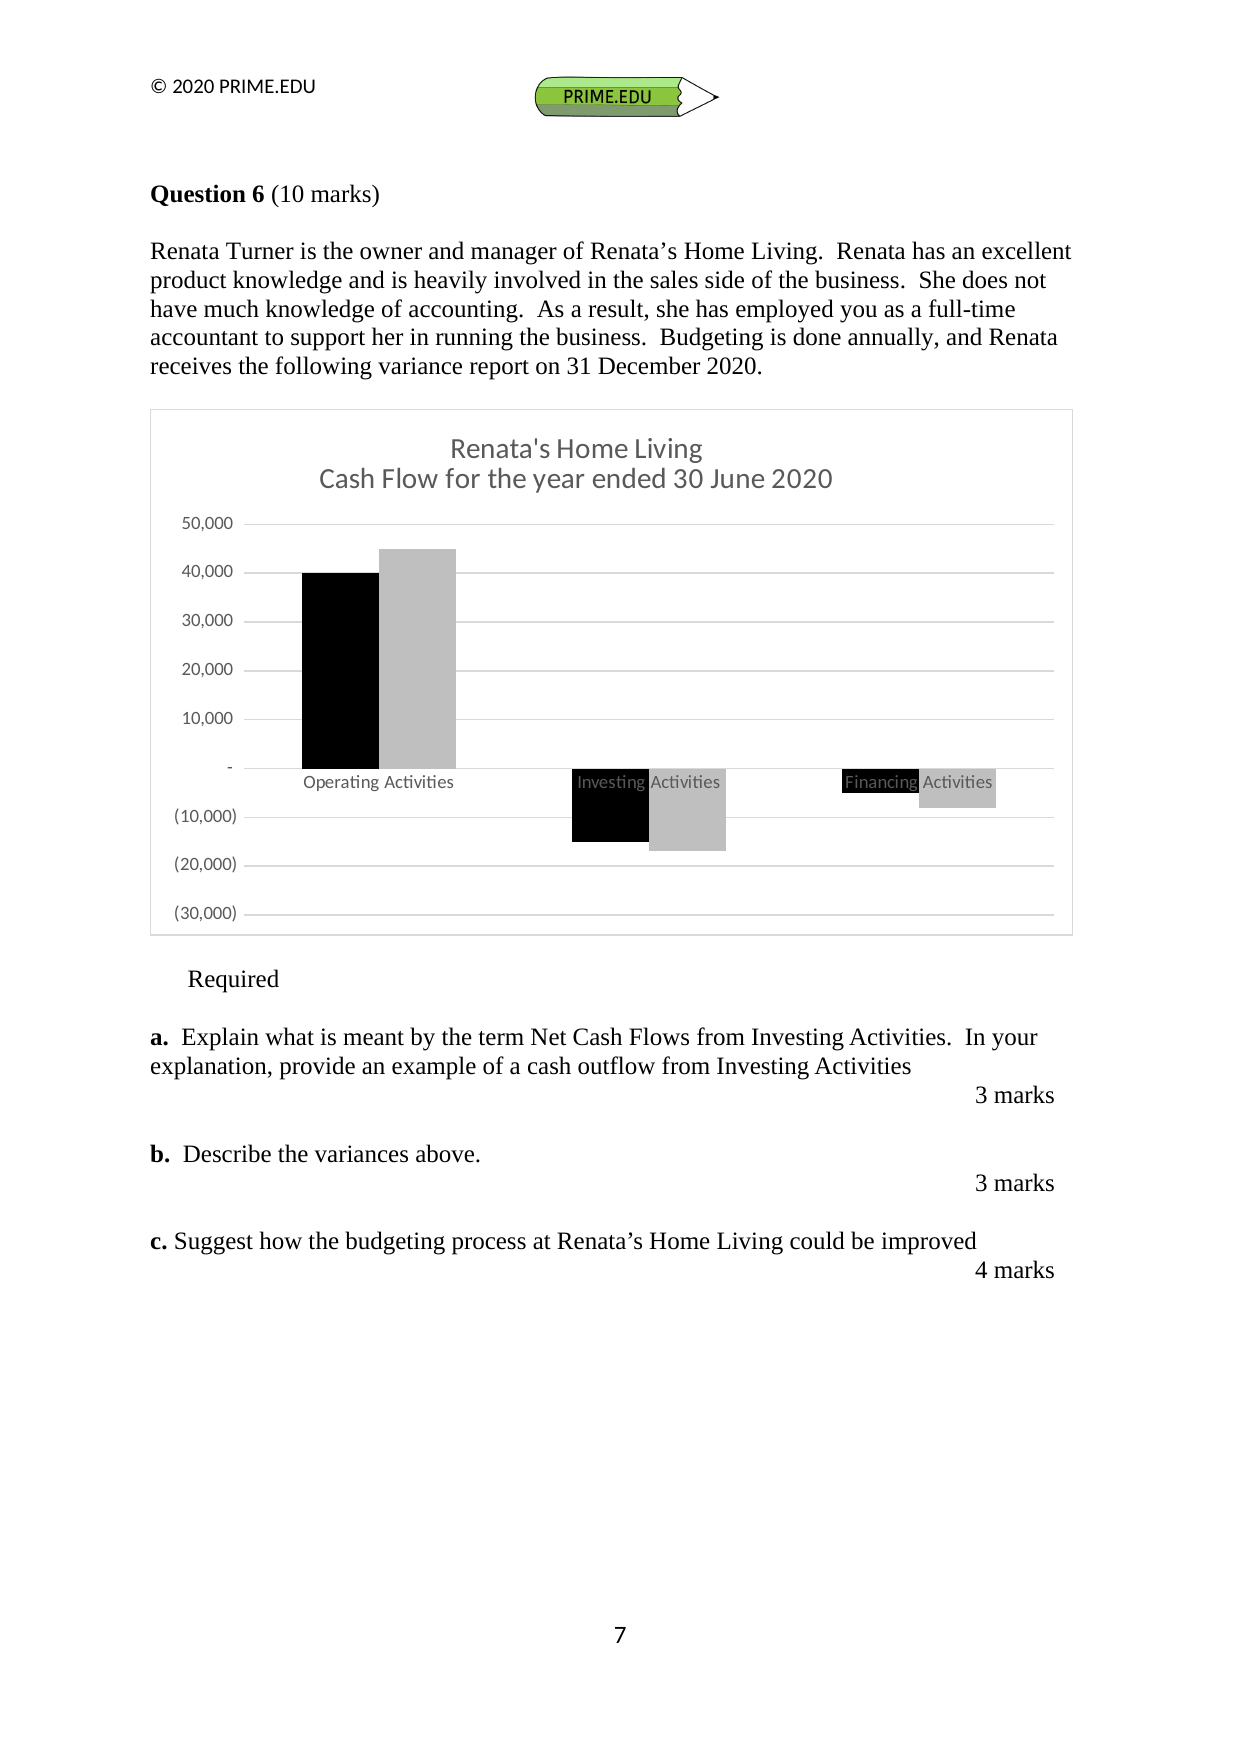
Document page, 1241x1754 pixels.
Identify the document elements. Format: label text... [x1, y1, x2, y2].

text a. Explain what is meant by the term Net Cash Flows from Investing Activities. In your explanation, provide an example of a cash outflow from Investing Activities [150, 1022, 1090, 1080]
picture [531, 74, 722, 120]
text 3 marks [150, 1080, 1090, 1109]
text b. Describe the variances above. [150, 1139, 1090, 1168]
text Question 6 (10 marks) [150, 179, 1090, 207]
text Required [187, 964, 1090, 993]
text Renata Turner is the owner and manager of Renata’s Home Living. Renata has an excellent product knowledge and is heavily involved in the sales side of the business. She does not have much knowledge of accounting. As a result, she has employed you as a full-time accountant to support her in running the business. Budgeting is done annually, and Renata receives the following variance report on 31 December 2020. [150, 236, 1090, 380]
text 4 marks [150, 1255, 1090, 1284]
text 3 marks [150, 1168, 1090, 1197]
text c. Suggest how the budgeting process at Renata’s Home Living could be improved [150, 1226, 1090, 1255]
